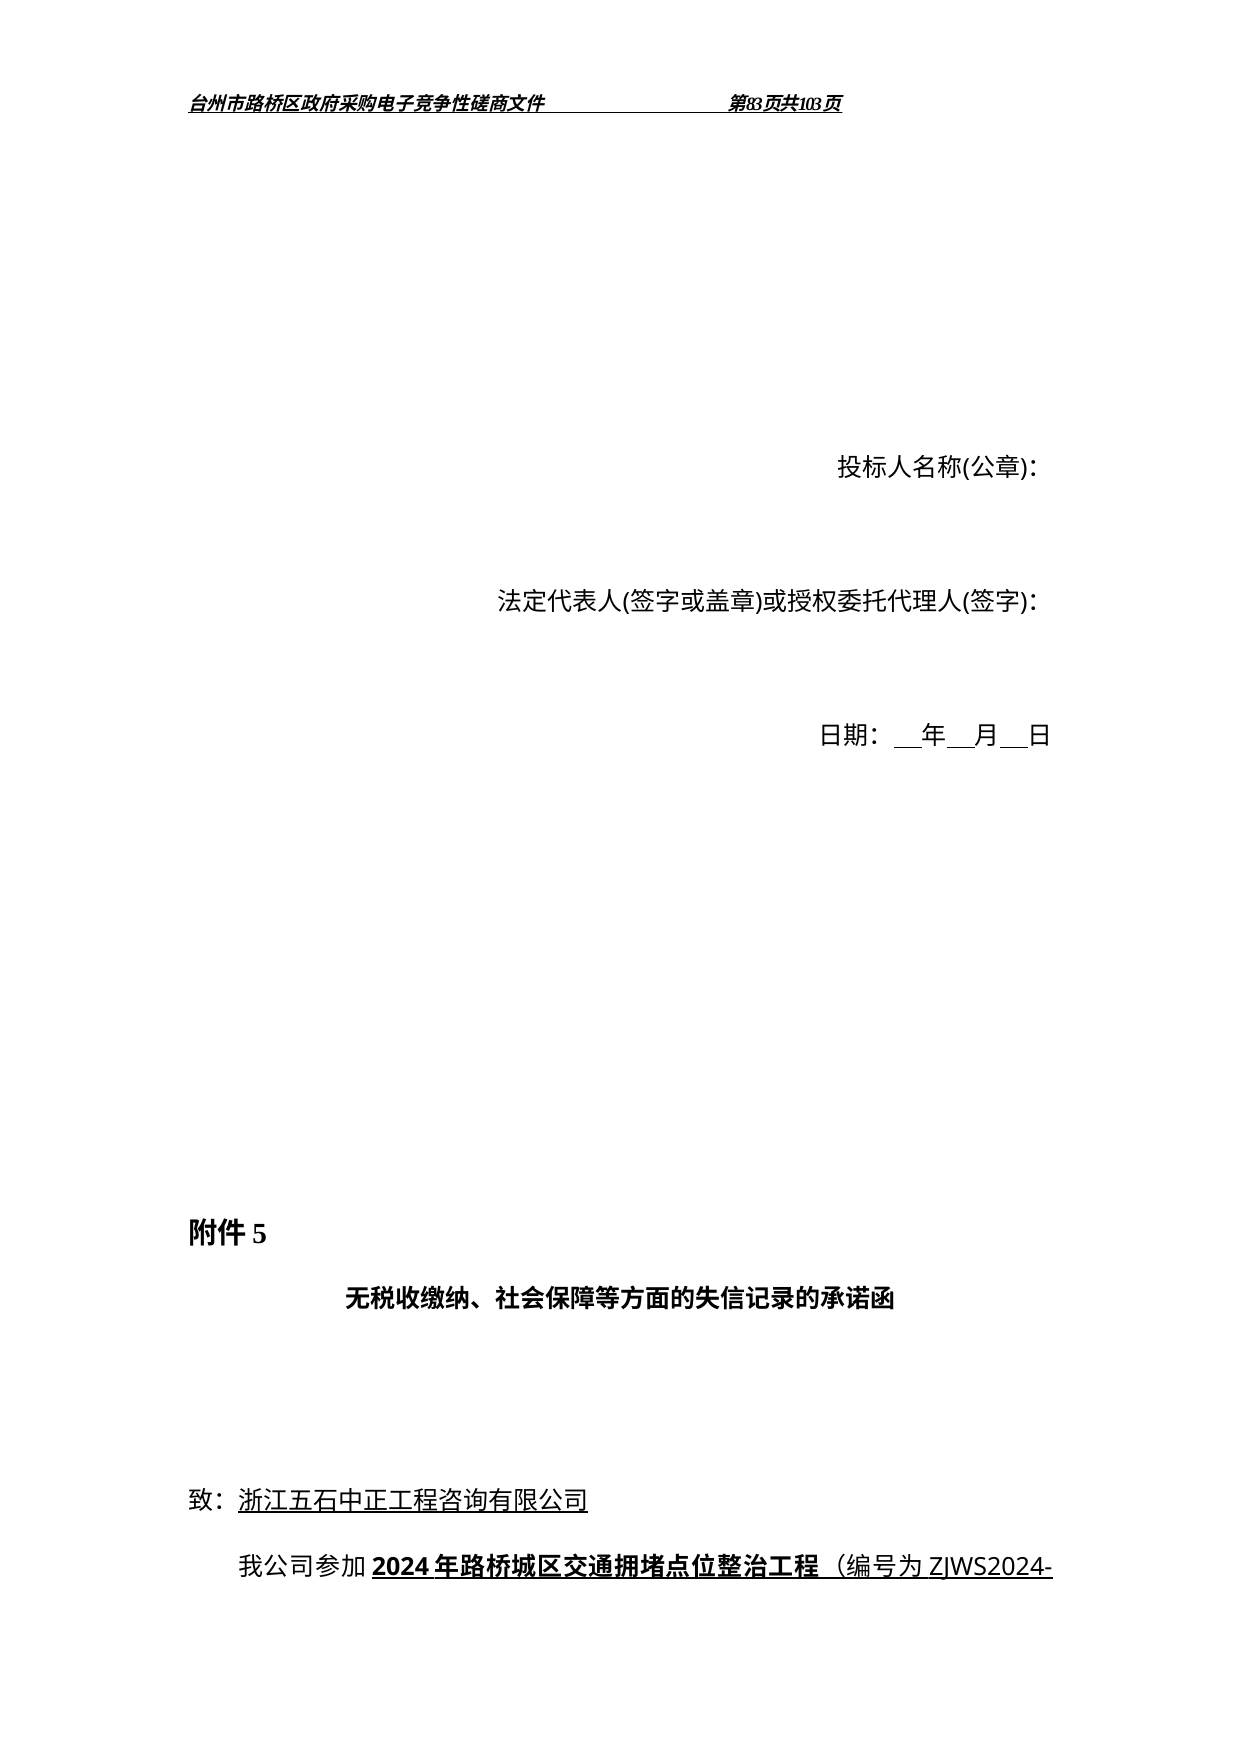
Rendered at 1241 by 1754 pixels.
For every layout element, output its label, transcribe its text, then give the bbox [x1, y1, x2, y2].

text 致：浙江五石中正工程咨询有限公司 [188, 1465, 1052, 1531]
text 投标人名称(公章)： [188, 432, 1052, 498]
text 法定代表人(签字或盖章)或授权委托代理人(签字)： [188, 566, 1052, 632]
text 日期： 年 月 日 [188, 701, 1052, 767]
text 附件5 [188, 1198, 1052, 1264]
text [188, 1531, 1052, 1597]
text 无税收缴纳、社会保障等方面的失信记录的承诺函 [188, 1264, 1052, 1330]
